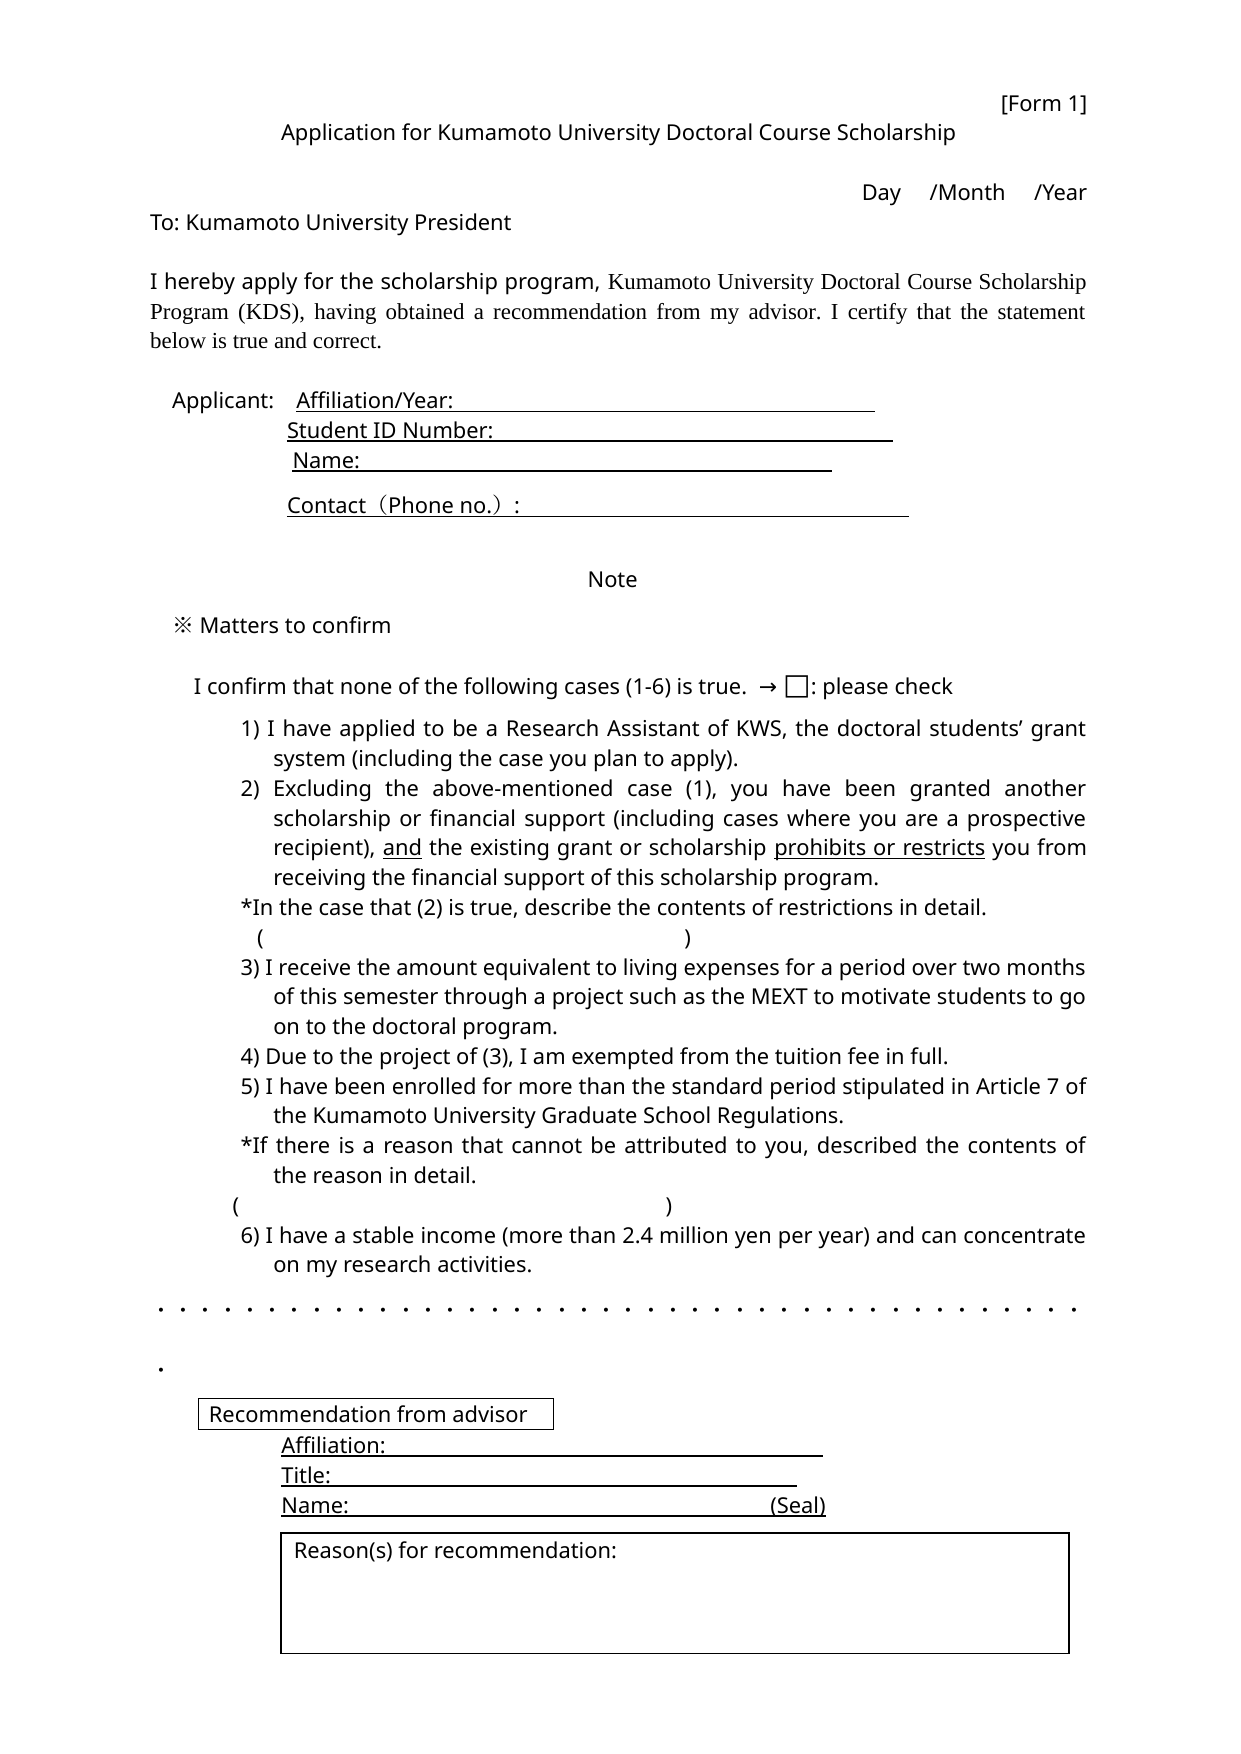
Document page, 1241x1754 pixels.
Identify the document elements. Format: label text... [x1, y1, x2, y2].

text Title: [150, 1460, 1087, 1490]
text Applicant: Affiliation/Year: [150, 385, 1087, 415]
text 6) I have a stable income (more than 2.4 million yen per year) and can concentrate on my research activities. [240, 1219, 1087, 1279]
text 2) Excluding the above-mentioned case (1), you have been granted another scholarship or financial support (including cases where you are a prospective recipient), and the existing grant or scholarship prohibits or restricts you from receiving the financial support of this scholarship program. [240, 773, 1087, 892]
text Note [150, 564, 1087, 594]
text *If there is a reason that cannot be attributed to you, described the contents of the reason in detail. [240, 1130, 1087, 1190]
text ( ) [251, 922, 1087, 951]
text 3) I receive the amount equivalent to living expenses for a period over two months of this semester through a project such as the MEXT to motivate students to go on to the doctoral program. [240, 951, 1087, 1041]
text To: Kumamoto University President [150, 207, 1087, 236]
text ( ) [150, 1190, 1087, 1219]
text Affiliation: [150, 1430, 1087, 1460]
text I hereby apply for the scholarship program, Kumamoto University Doctoral Course Scholarship Program (KDS), having obtained a recommendation from my advisor. I certify that the statement below is true and correct. [150, 266, 1087, 356]
text I confirm that none of the following cases (1-6) is true. → □: please check [150, 653, 1087, 713]
text Contact（Phone no.）: [150, 475, 1087, 534]
text Student ID Number: [150, 415, 1087, 445]
text Application for Doctoral Course Scholarship [150, 117, 1087, 147]
text [Form 1] [150, 87, 1087, 117]
text Name: (Seal) [150, 1490, 1087, 1519]
text Name: [150, 445, 1087, 475]
text ※ Matters to confirm [150, 594, 1087, 653]
text Day /Month /Year [150, 177, 1087, 207]
text ・・・・・・・・・・・・・・・・・・・・・・・・・・・・・・・・・・・・・・・・・・・ [150, 1279, 1087, 1398]
text *In the case that (2) is true, describe the contents of restrictions in detail. [240, 892, 1087, 922]
text 1) I have applied to be a Research Assistant of KWS, the doctoral students’ grant system (including the case you plan to apply). [240, 713, 1087, 773]
text 4) Due to the project of (3), I am exempted from the tuition fee in full. [240, 1041, 1087, 1071]
text 5) I have been enrolled for more than the standard period stipulated in Article 7 of the Kumamoto University Graduate School Regulations. [240, 1071, 1087, 1130]
table_header Recommendation from advisor [199, 1399, 553, 1429]
